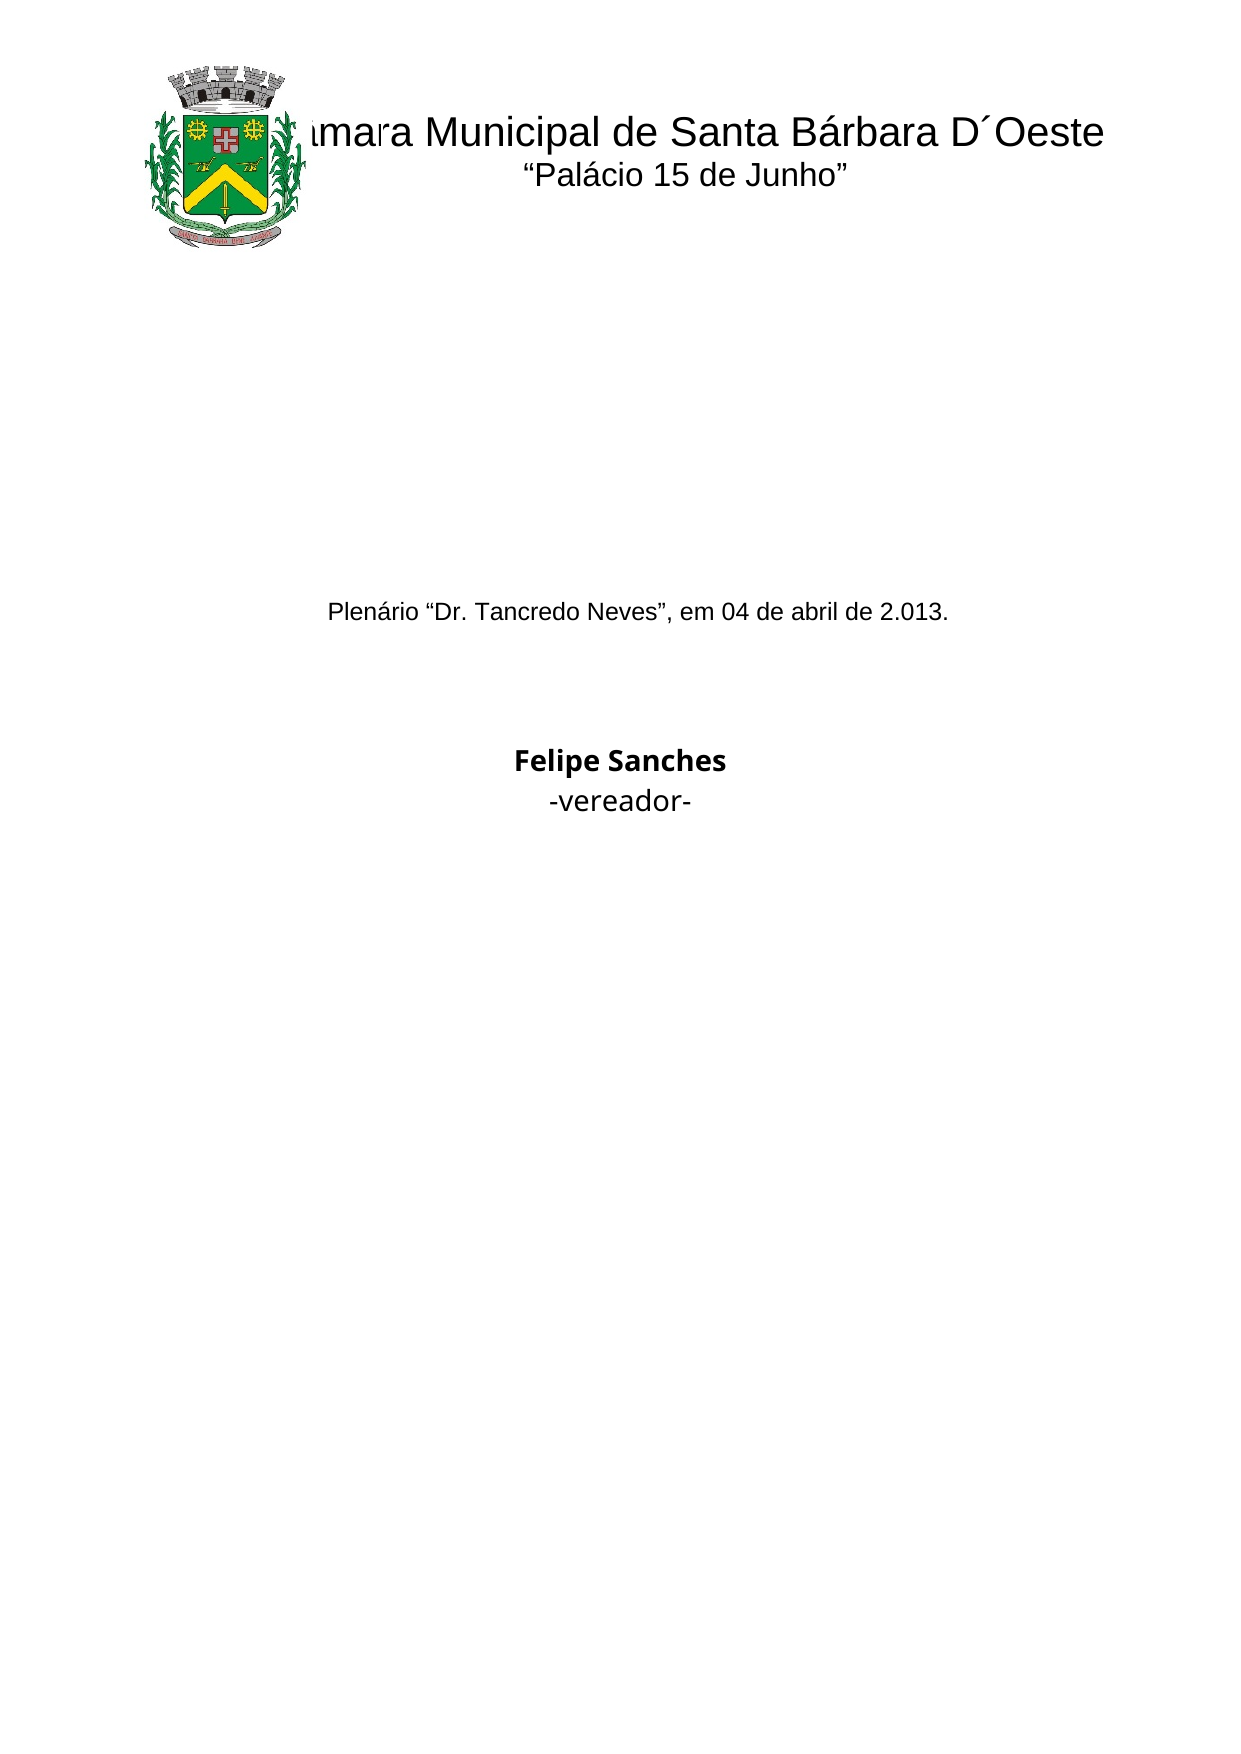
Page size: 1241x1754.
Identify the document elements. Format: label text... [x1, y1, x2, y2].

text -vereador- [177, 780, 1063, 819]
picture [144, 66, 313, 255]
text Plenário “Dr. Tancredo Neves”, em 04 de abril de 2.013. [177, 596, 1063, 625]
text Felipe Sanches [177, 740, 1063, 780]
